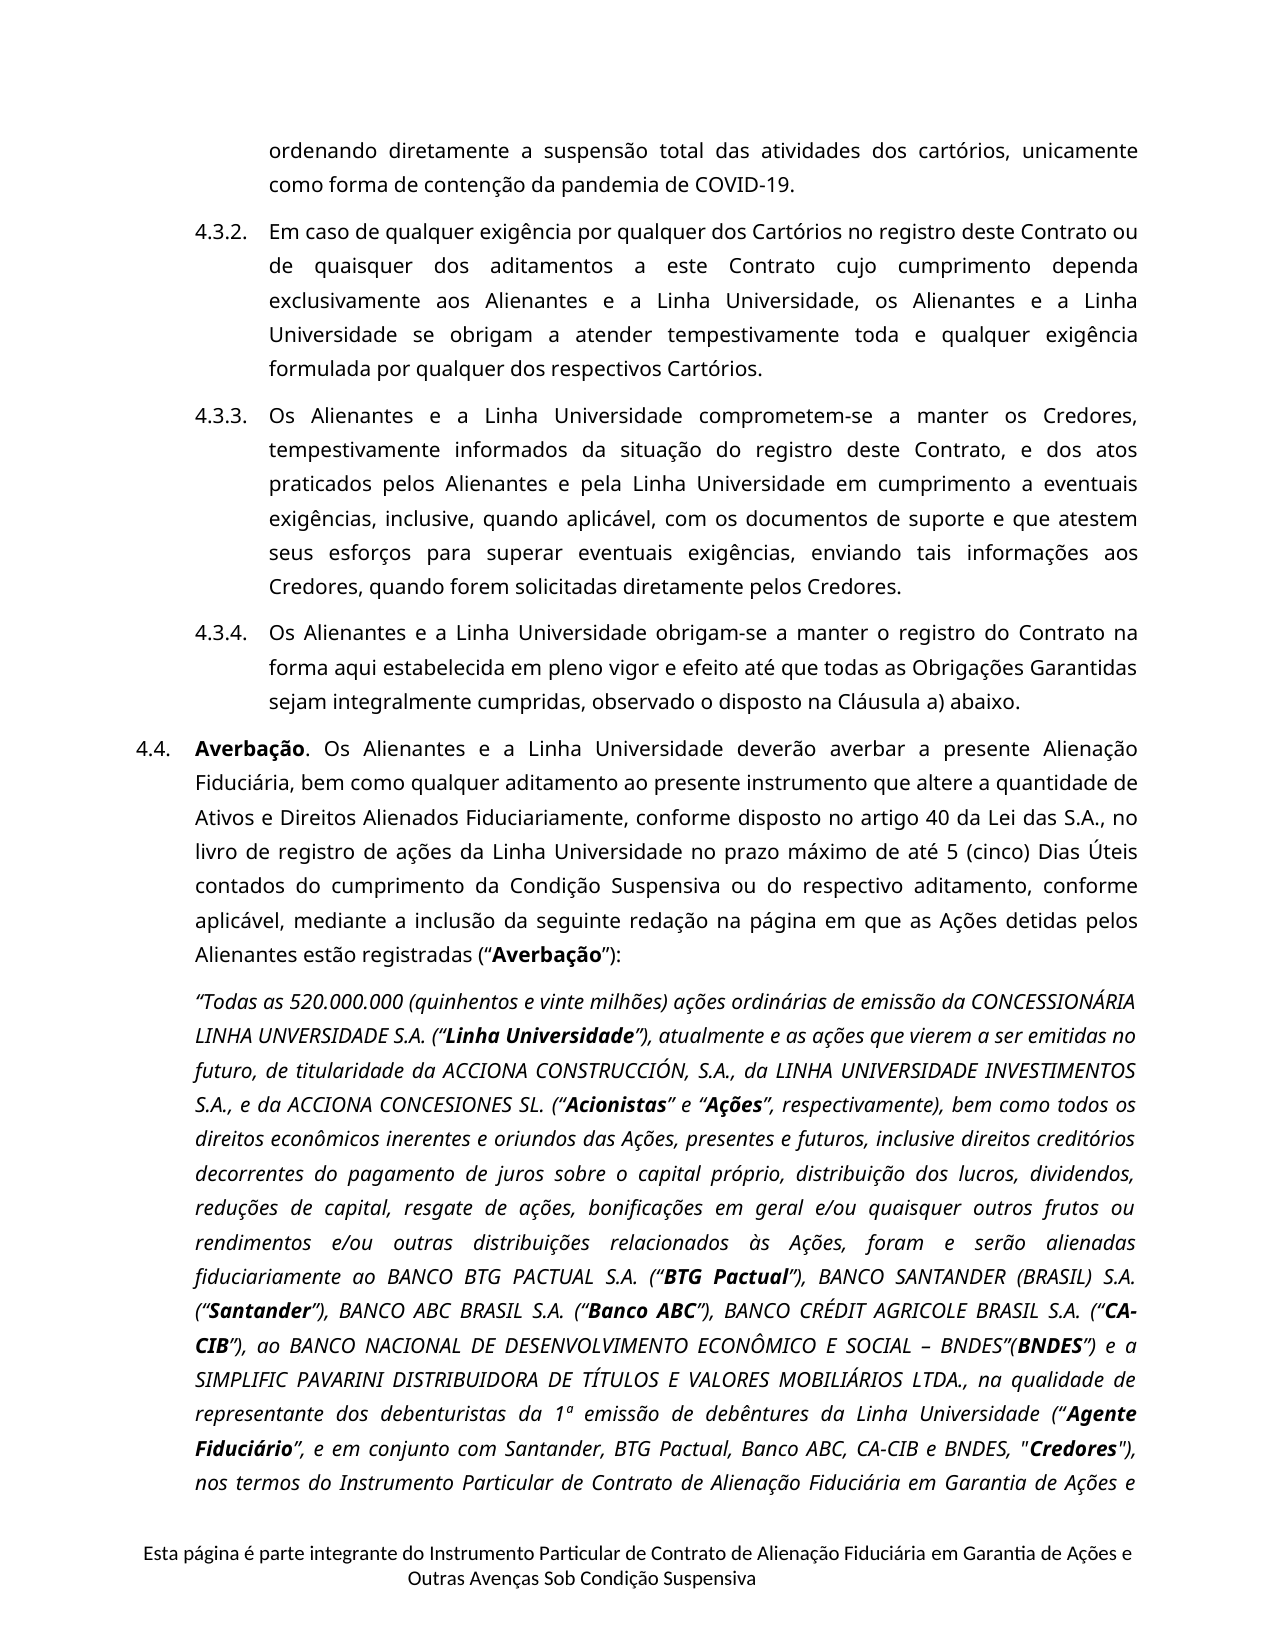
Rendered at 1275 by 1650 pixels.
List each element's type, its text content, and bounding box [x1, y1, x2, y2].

subtitle Os Alienantes e a Linha Universidade comprometem-se a manter os Credores, tempestivamente informados da situação do registro deste Contrato, e dos atos praticados pelos Alienantes e pela Linha Universidade em cumprimento a eventuais exigências, inclusive, quando aplicável, com os documentos de suporte e que atestem seus esforços para superar eventuais exigências, enviando tais informações aos Credores, quando forem solicitadas diretamente pelos Credores. [195, 401, 1139, 600]
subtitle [195, 136, 1139, 199]
subtitle Os Alienantes e a Linha Universidade obrigam-se a manter o registro do Contrato na forma aqui estabelecida em pleno vigor e efeito até que todas as Obrigações Garantidas sejam integralmente cumpridas, observado o disposto na Cláusula a) abaixo. [195, 618, 1139, 716]
subtitle Averbação. Os Alienantes e a Linha Universidade deverão averbar a presente Alienação Fiduciária, bem como qualquer aditamento ao presente instrumento que altere a quantidade de Ativos e Direitos Alienados Fiduciariamente, conforme disposto no artigo 40 da Lei das S.A., no livro de registro de ações da Linha Universidade no prazo máximo de até 5 (cinco) Dias Úteis contados do cumprimento da Condição Suspensiva ou do respectivo aditamento, conforme aplicável, mediante a inclusão da seguinte redação na página em que as Ações detidas pelos Alienantes estão registradas (“Averbação”): [136, 734, 1139, 969]
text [195, 987, 1139, 1497]
subtitle Em caso de qualquer exigência por qualquer dos Cartórios no registro deste Contrato ou de quaisquer dos aditamentos a este Contrato cujo cumprimento dependa exclusivamente aos Alienantes e a Linha Universidade, os Alienantes e a Linha Universidade se obrigam a atender tempestivamente toda e qualquer exigência formulada por qualquer dos respectivos Cartórios. [195, 217, 1139, 383]
